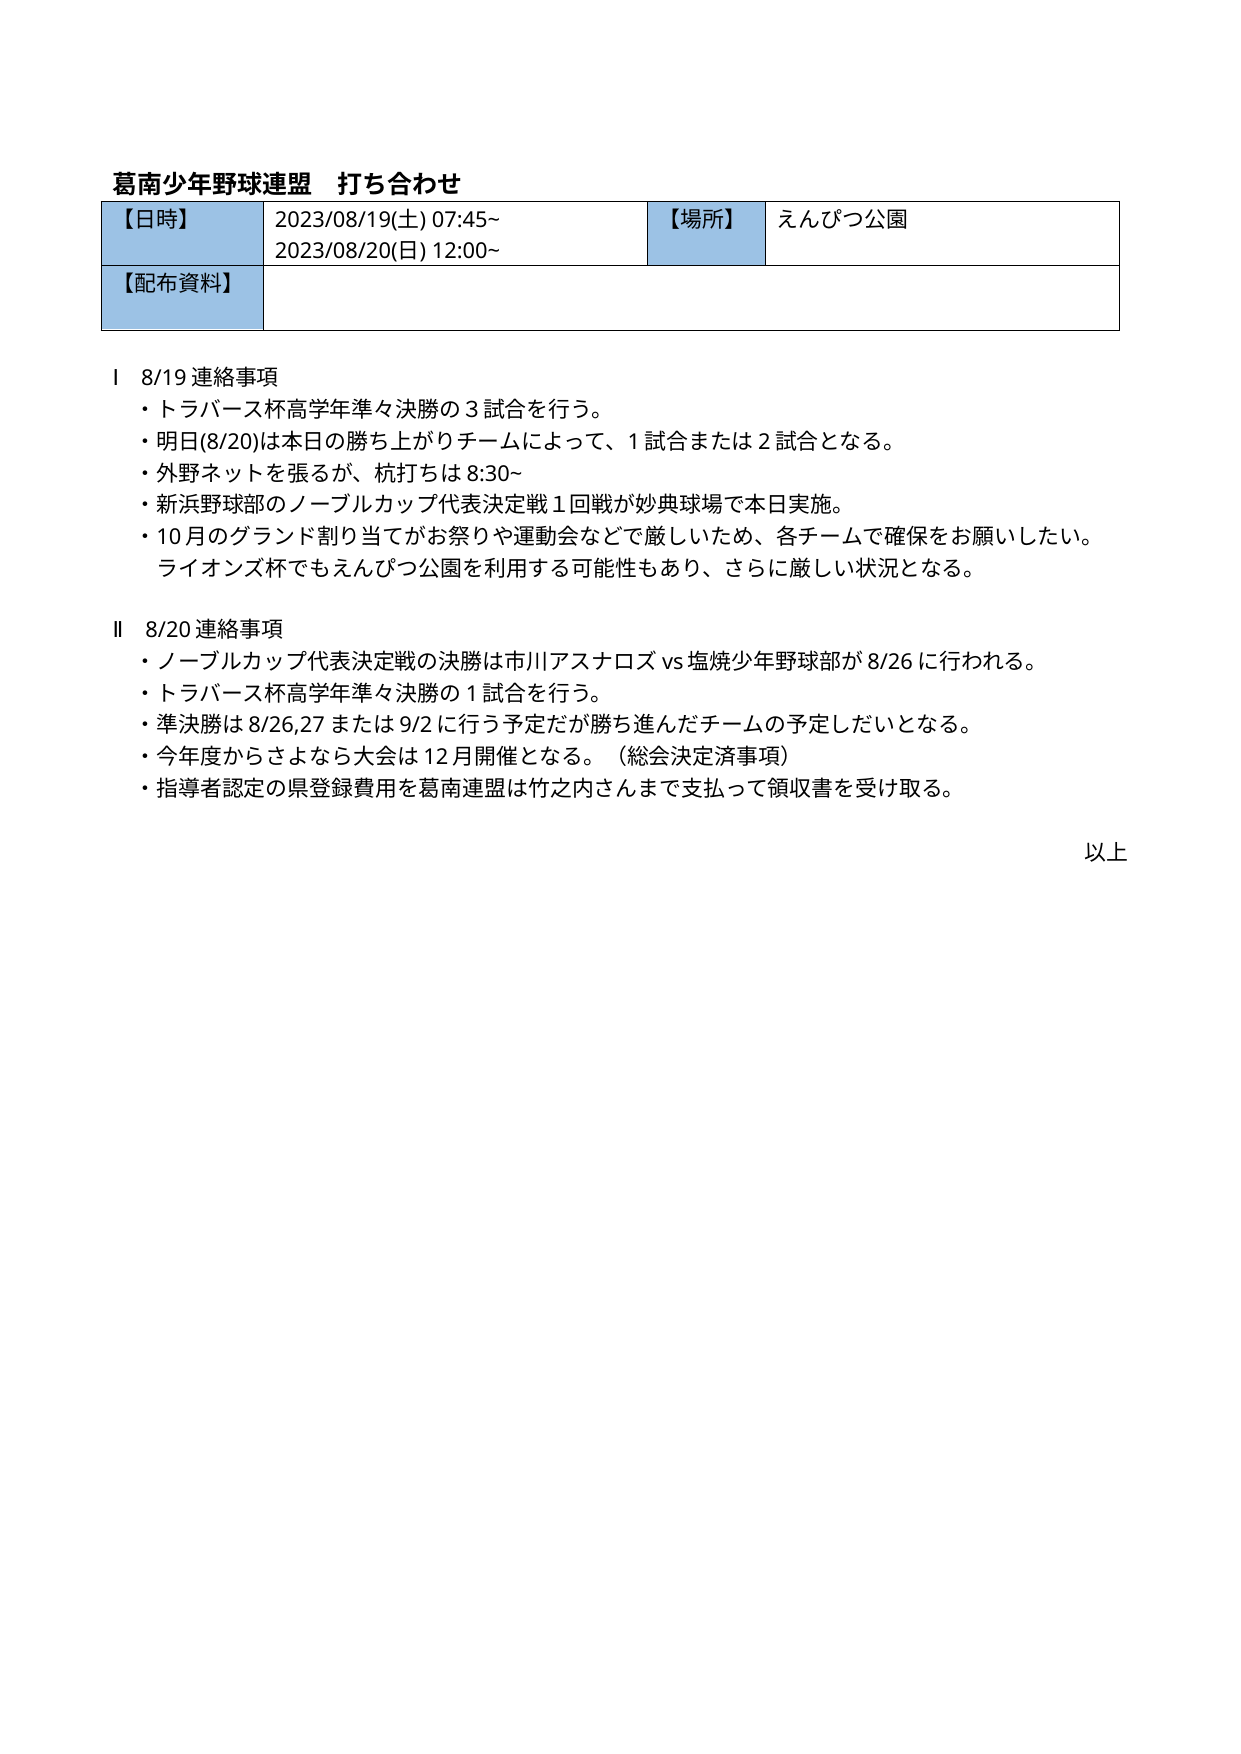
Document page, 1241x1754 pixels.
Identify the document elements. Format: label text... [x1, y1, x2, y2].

text ライオンズ杯でもえんぴつ公園を利用する可能性もあり、さらに厳しい状況となる。 [112, 551, 1128, 582]
table_header 【日時】 [102, 202, 263, 265]
text 以上 [112, 832, 1128, 870]
text ・トラバース杯高学年準々決勝の1試合を行う。 [112, 676, 1128, 707]
text ・今年度からさよなら大会は12月開催となる。（総会決定済事項） [112, 739, 1128, 771]
text ・新浜野球部のノーブルカップ代表決定戦１回戦が妙典球場で本日実施。 [112, 487, 1128, 519]
text ・ノーブルカップ代表決定戦の決勝は市川アスナロズvs塩焼少年野球部が8/26に行われる。 [112, 644, 1128, 676]
text ・トラバース杯高学年準々決勝の３試合を行う。 [112, 392, 1128, 424]
text ・外野ネットを張るが、杭打ちは8:30~ [112, 456, 1128, 487]
table_header 【場所】 [648, 202, 765, 265]
text ・指導者認定の県登録費用を葛南連盟は竹之内さんまで支払って領収書を受け取る。 [112, 771, 1128, 803]
text ・準決勝は8/26,27または9/2に行う予定だが勝ち進んだチームの予定しだいとなる。 [112, 707, 1128, 739]
table_cell [264, 266, 1119, 329]
text Ⅱ 8/20連絡事項 [112, 612, 1128, 644]
text 葛南少年野球連盟 打ち合わせ [112, 164, 1128, 201]
text ・10月のグランド割り当てがお祭りや運動会などで厳しいため、各チームで確保をお願いしたい。 [112, 519, 1128, 551]
text Ⅰ 8/19連絡事項 [112, 360, 1128, 392]
text ・明日(8/20)は本日の勝ち上がりチームによって、1試合または2試合となる。 [112, 424, 1128, 456]
table_header 2023/08/19(土) 07:45~ 2023/08/20(日) 12:00~ [264, 202, 647, 265]
table_cell 【配布資料】 [102, 266, 263, 329]
table_header えんぴつ公園 [766, 202, 1119, 265]
